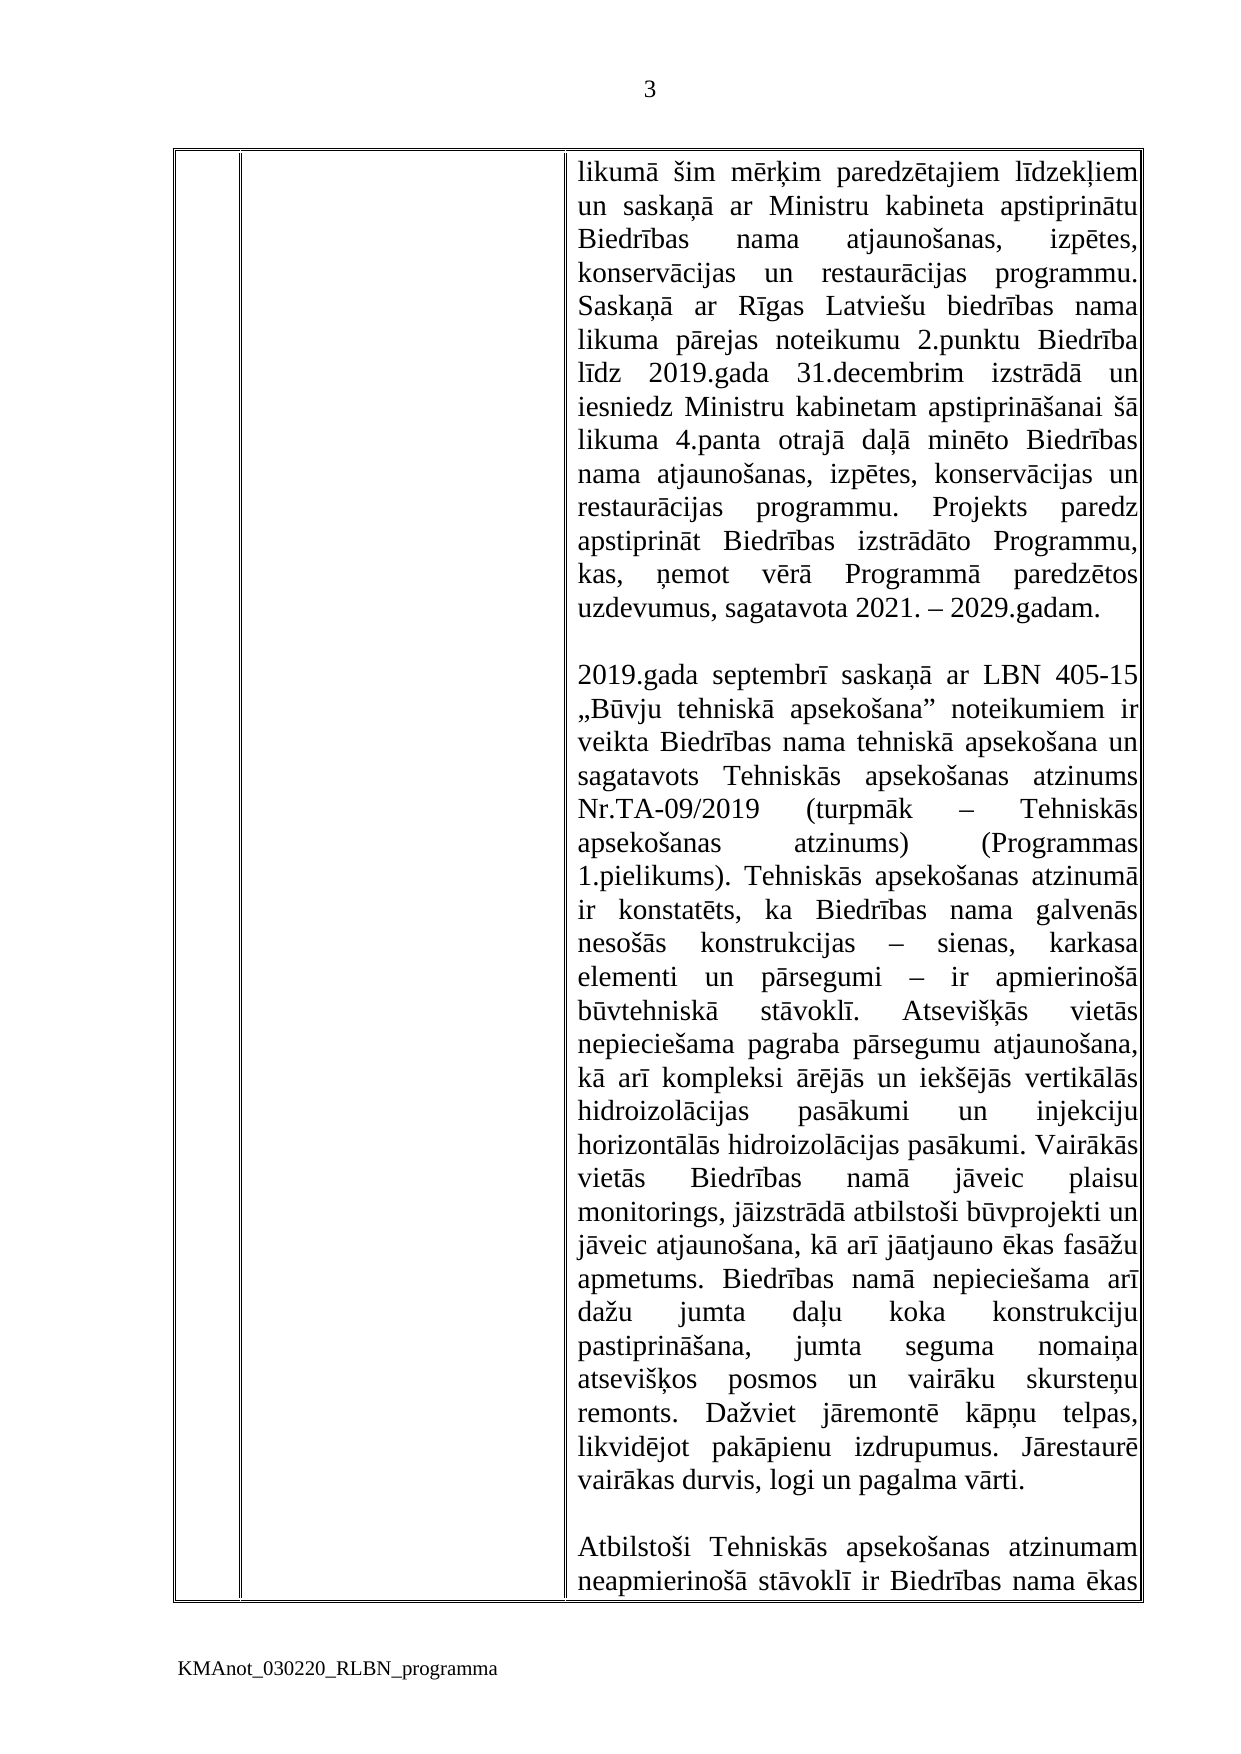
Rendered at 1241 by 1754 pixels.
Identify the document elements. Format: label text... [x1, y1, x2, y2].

table_cell 2. [176, 151, 241, 1599]
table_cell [566, 151, 1140, 1599]
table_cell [241, 151, 566, 1599]
